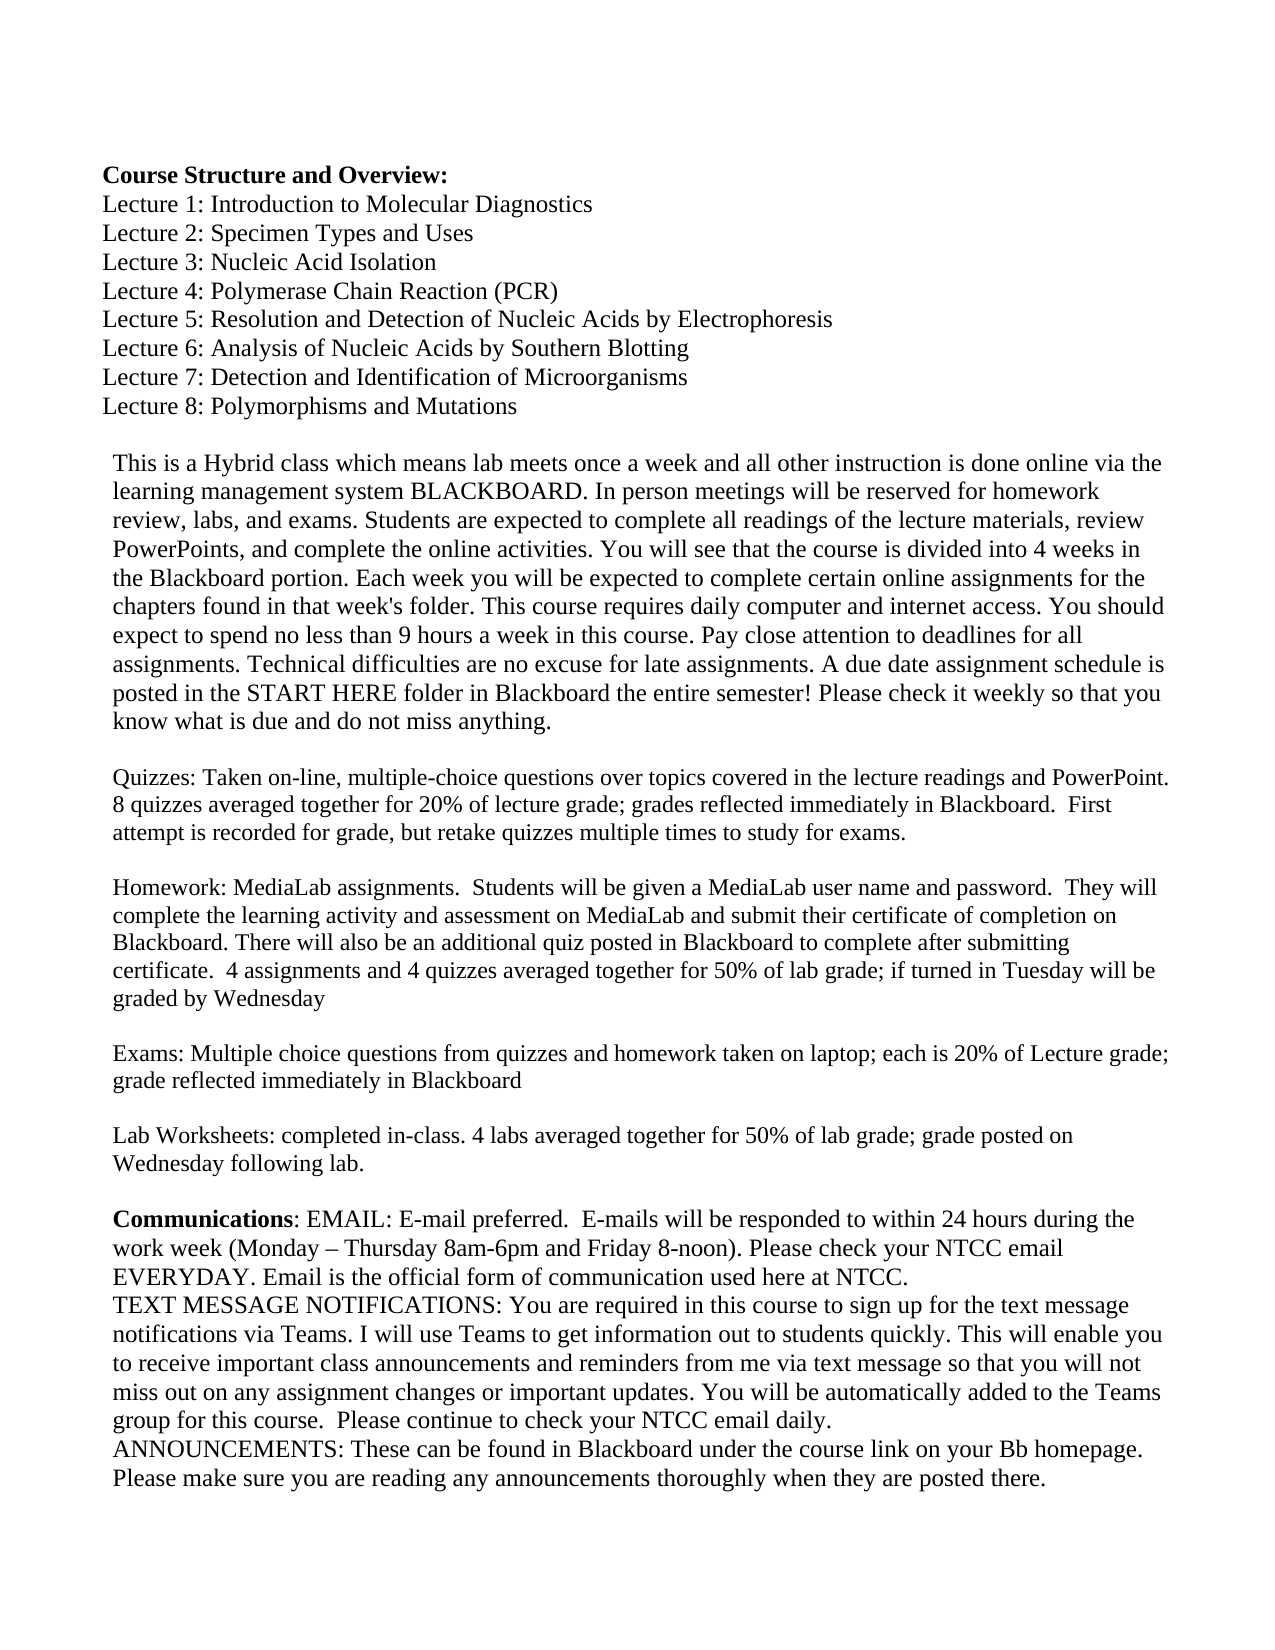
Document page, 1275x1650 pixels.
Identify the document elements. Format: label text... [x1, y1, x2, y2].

text Lecture 5: Resolution and Detection of Nucleic Acids by Electrophoresis [102, 304, 1173, 333]
subtitle Course Structure and Overview: [102, 160, 1173, 189]
text Lecture 6: Analysis of Nucleic Acids by Southern Blotting [102, 333, 1173, 362]
text Lecture 1: Introduction to Molecular Diagnostics [102, 189, 1173, 218]
text Quizzes: Taken on-line, multiple-choice questions over topics covered in the lecture readings and PowerPoint. 8 quizzes averaged together for 20% of lecture grade; grades reflected immediately in Blackboard. First attempt is recorded for grade, but retake quizzes multiple times to study for exams. [112, 763, 1173, 846]
text This is a Hybrid class which means lab meets once a week and all other instruction is done online via the learning management system BLACKBOARD. In person meetings will be reserved for homework review, labs, and exams. Students are expected to complete all readings of the lecture materials, review PowerPoints, and complete the online activities. You will see that the course is divided into 4 weeks in the Blackboard portion. Each week you will be expected to complete certain online assignments for the chapters found in that week's folder. This course requires daily computer and internet access. You should expect to spend no less than 9 hours a week in this course. Pay close attention to deadlines for all assignments. Technical difficulties are no excuse for late assignments. A due date assignment schedule is posted in the START HERE folder in Blackboard the entire semester! Please check it weekly so that you know what is due and do not miss anything. [112, 448, 1173, 735]
text Exams: Multiple choice questions from quizzes and homework taken on laptop; each is 20% of Lecture grade; grade reflected immediately in Blackboard [112, 1039, 1173, 1094]
text Lecture 8: Polymorphisms and Mutations [102, 391, 1173, 419]
text Lecture 3: Nucleic Acid Isolation [102, 247, 1173, 276]
text Homework: MediaLab assignments. Students will be given a MediaLab user name and password. They will complete the learning activity and assessment on MediaLab and submit their certificate of completion on Blackboard. There will also be an additional quiz posted in Blackboard to complete after submitting certificate. 4 assignments and 4 quizzes averaged together for 50% of lab grade; if turned in Tuesday will be graded by Wednesday [112, 873, 1173, 1011]
text Lecture 7: Detection and Identification of Microorganisms [102, 362, 1173, 391]
text Lab Worksheets: completed in-class. 4 labs averaged together for 50% of lab grade; grade posted on Wednesday following lab. [112, 1122, 1173, 1177]
text ANNOUNCEMENTS: These can be found in Blackboard under the course link on your Bb homepage. Please make sure you are reading any announcements thoroughly when they are posted there. [112, 1434, 1173, 1492]
text Lecture 2: Specimen Types and Uses [102, 218, 1173, 247]
text TEXT MESSAGE NOTIFICATIONS: You are required in this course to sign up for the text message notifications via Teams. I will use Teams to get information out to students quickly. This will enable you to receive important class announcements and reminders from me via text message so that you will not miss out on any assignment changes or important updates. You will be automatically added to the Teams group for this course. Please continue to check your NTCC email daily. [112, 1291, 1173, 1434]
text Lecture 4: Polymerase Chain Reaction (PCR) [102, 276, 1173, 304]
text Communications: EMAIL: E-mail preferred. E-mails will be responded to within 24 hours during the work week (Monday – Thursday 8am-6pm and Friday 8-noon). Please check your NTCC email EVERYDAY. Email is the official form of communication used here at NTCC. [112, 1204, 1173, 1291]
